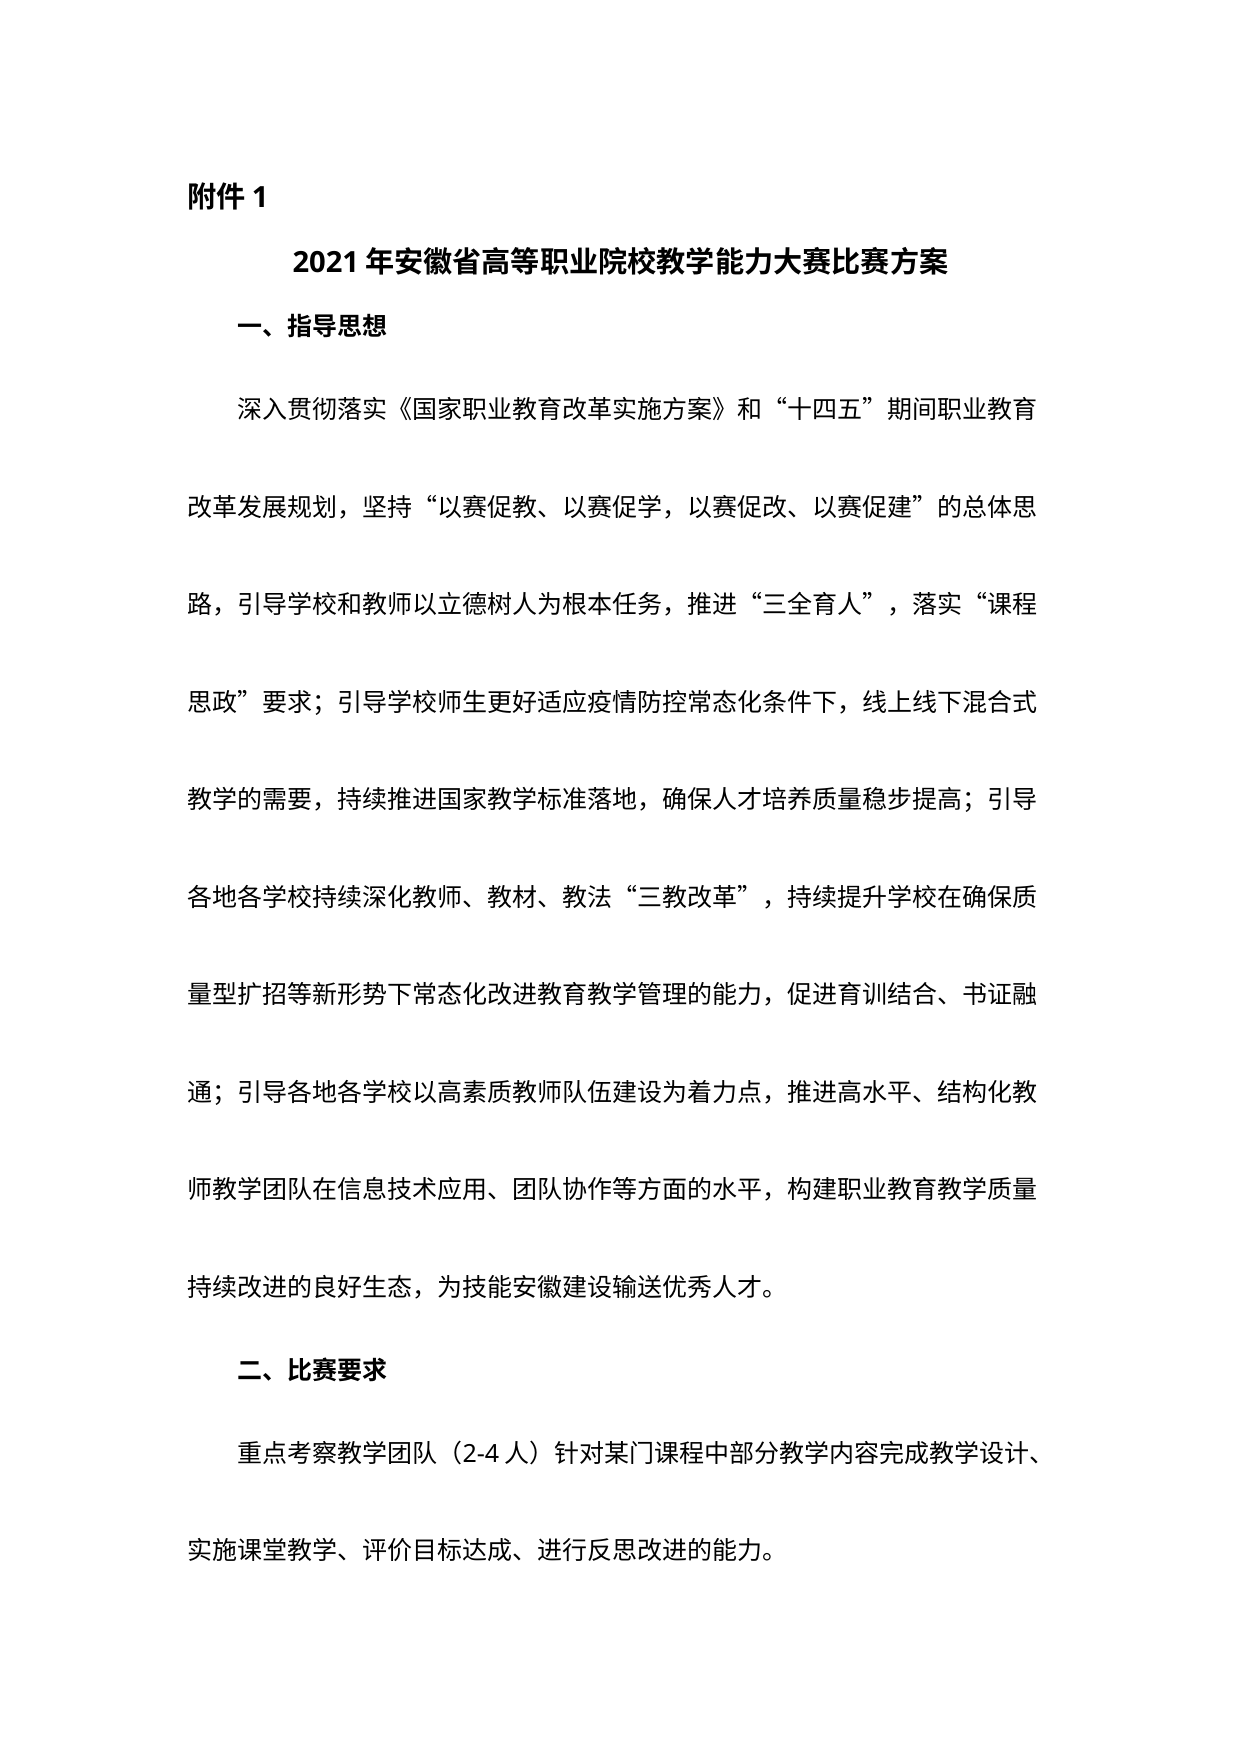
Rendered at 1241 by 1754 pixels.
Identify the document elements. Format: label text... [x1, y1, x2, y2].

text 二、比赛要求 [187, 1336, 1053, 1401]
text 深入贯彻落实《国家职业教育改革实施方案》和“十四五”期间职业教育改革发展规划，坚持“以赛促教、以赛促学，以赛促改、以赛促建”的总体思路，引导学校和教师以立德树人为根本任务，推进“三全育人”，落实“课程思政”要求；引导学校师生更好适应疫情防控常态化条件下，线上线下混合式教学的需要，持续推进国家教学标准落地，确保人才培养质量稳步提高；引导各地各学校持续深化教师、教材、教法“三教改革”，持续提升学校在确保质量型扩招等新形势下常态化改进教育教学管理的能力，促进育训结合、书证融通；引导各地各学校以高素质教师队伍建设为着力点，推进高水平、结构化教师教学团队在信息技术应用、团队协作等方面的水平，构建职业教育教学质量持续改进的良好生态，为技能安徽建设输送优秀人才。 [187, 375, 1053, 1318]
text 附件1 [187, 162, 1053, 227]
text 一、指导思想 [187, 292, 1053, 357]
text 2021年安徽省高等职业院校教学能力大赛比赛方案 [187, 227, 1053, 292]
text 重点考察教学团队（2-4人）针对某门课程中部分教学内容完成教学设计、实施课堂教学、评价目标达成、进行反思改进的能力。 [187, 1419, 1053, 1581]
